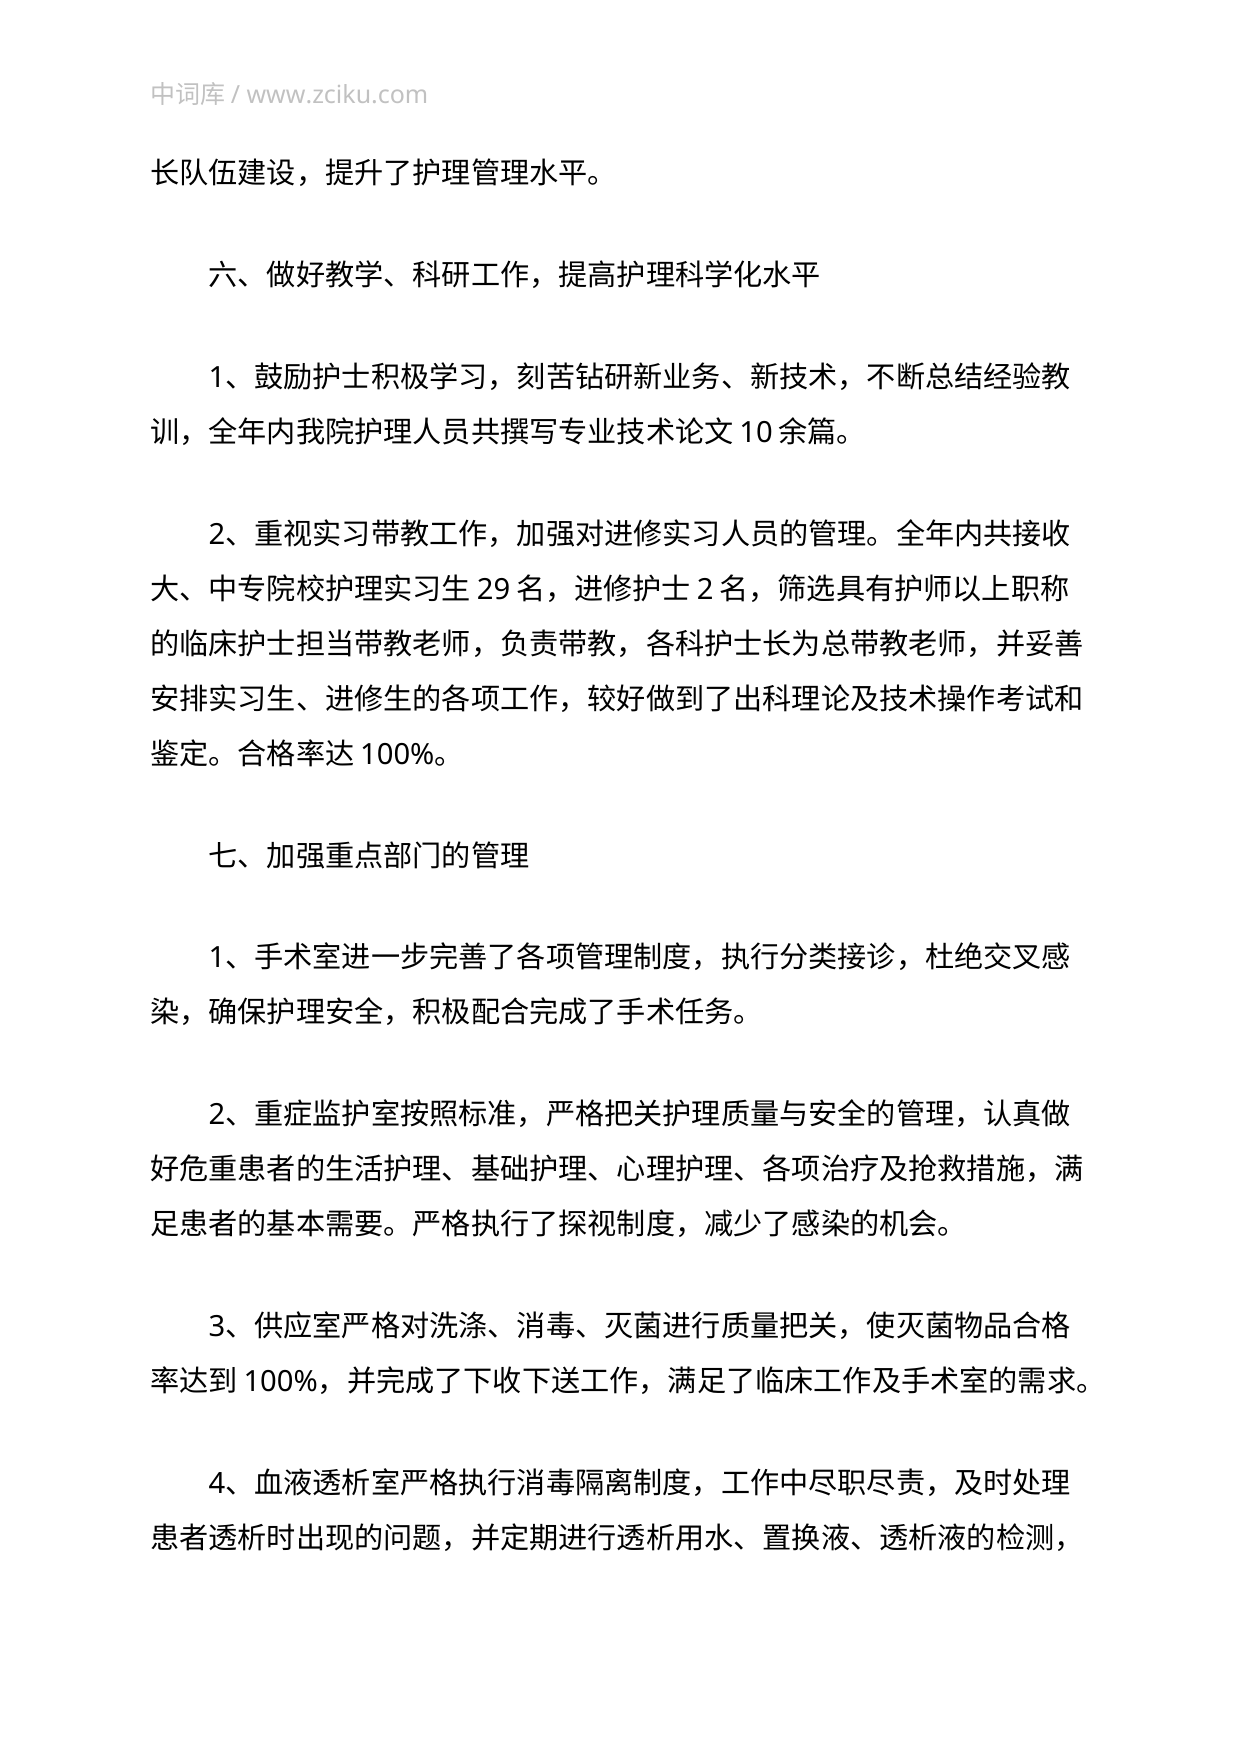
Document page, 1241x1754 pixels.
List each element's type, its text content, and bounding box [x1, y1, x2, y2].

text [150, 1459, 1090, 1557]
text 2、重视实习带教工作，加强对进修实习人员的管理。全年内共接收大、中专院校护理实习生29名，进修护士2名，筛选具有护师以上职称的临床护士担当带教老师，负责带教，各科护士长为总带教老师，并妥善安排实习生、进修生的各项工作，较好做到了出科理论及技术操作考试和鉴定。合格率达100%。 [150, 511, 1090, 773]
text 1、手术室进一步完善了各项管理制度，执行分类接诊，杜绝交叉感染，确保护理安全，积极配合完成了手术任务。 [150, 934, 1090, 1031]
text 2、重症监护室按照标准，严格把关护理质量与安全的管理，认真做好危重患者的生活护理、基础护理、心理护理、各项治疗及抢救措施，满足患者的基本需要。严格执行了探视制度，减少了感染的机会。 [150, 1091, 1090, 1243]
text 1、鼓励护士积极学习，刻苦钻研新业务、新技术，不断总结经验教训，全年内我院护理人员共撰写专业技术论文10余篇。 [150, 353, 1090, 451]
text 3、供应室严格对洗涤、消毒、灭菌进行质量把关，使灭菌物品合格率达到100%，并完成了下收下送工作，满足了临床工作及手术室的需求。 [150, 1302, 1090, 1400]
text 七、加强重点部门的管理 [150, 832, 1090, 874]
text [150, 150, 1090, 192]
text 六、做好教学、科研工作，提高护理科学化水平 [150, 252, 1090, 294]
